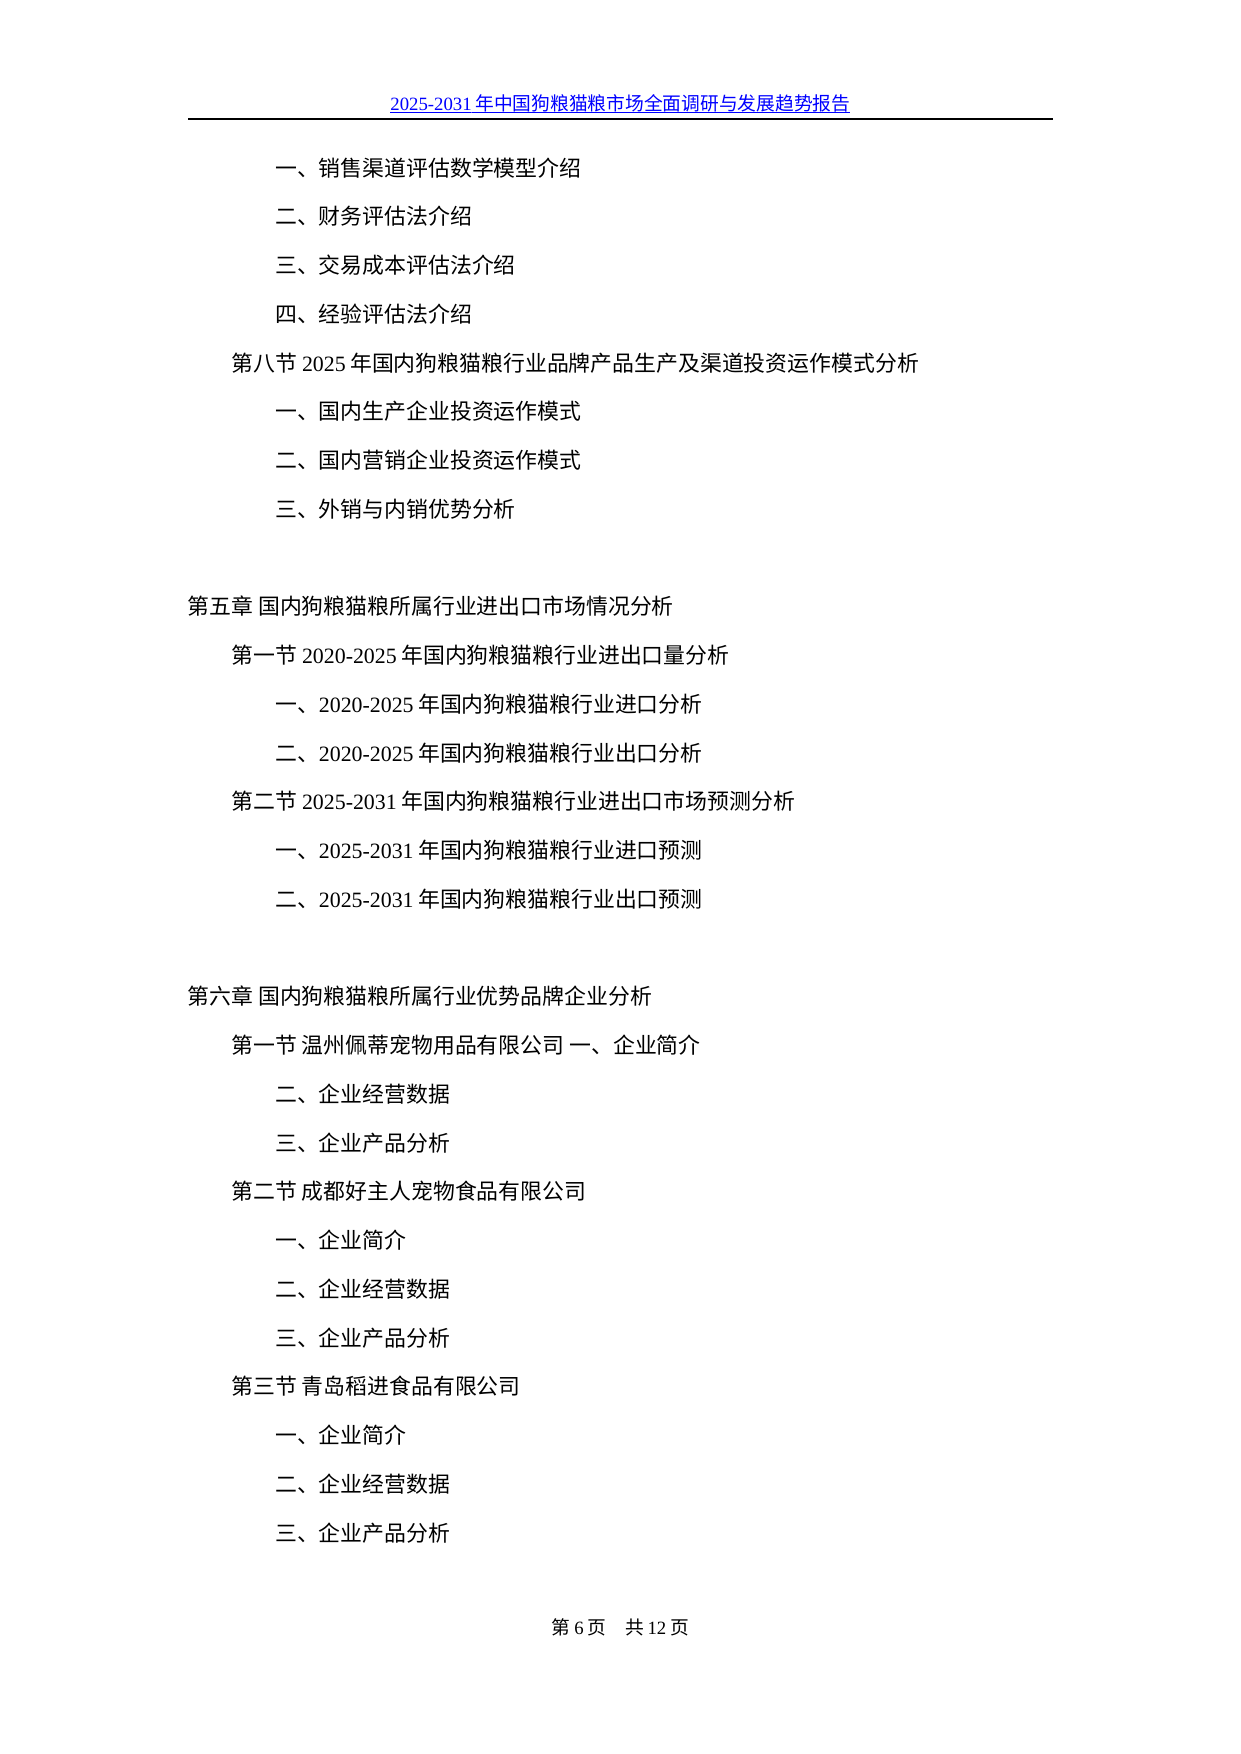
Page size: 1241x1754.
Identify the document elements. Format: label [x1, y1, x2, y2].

text [187, 150, 1053, 1548]
